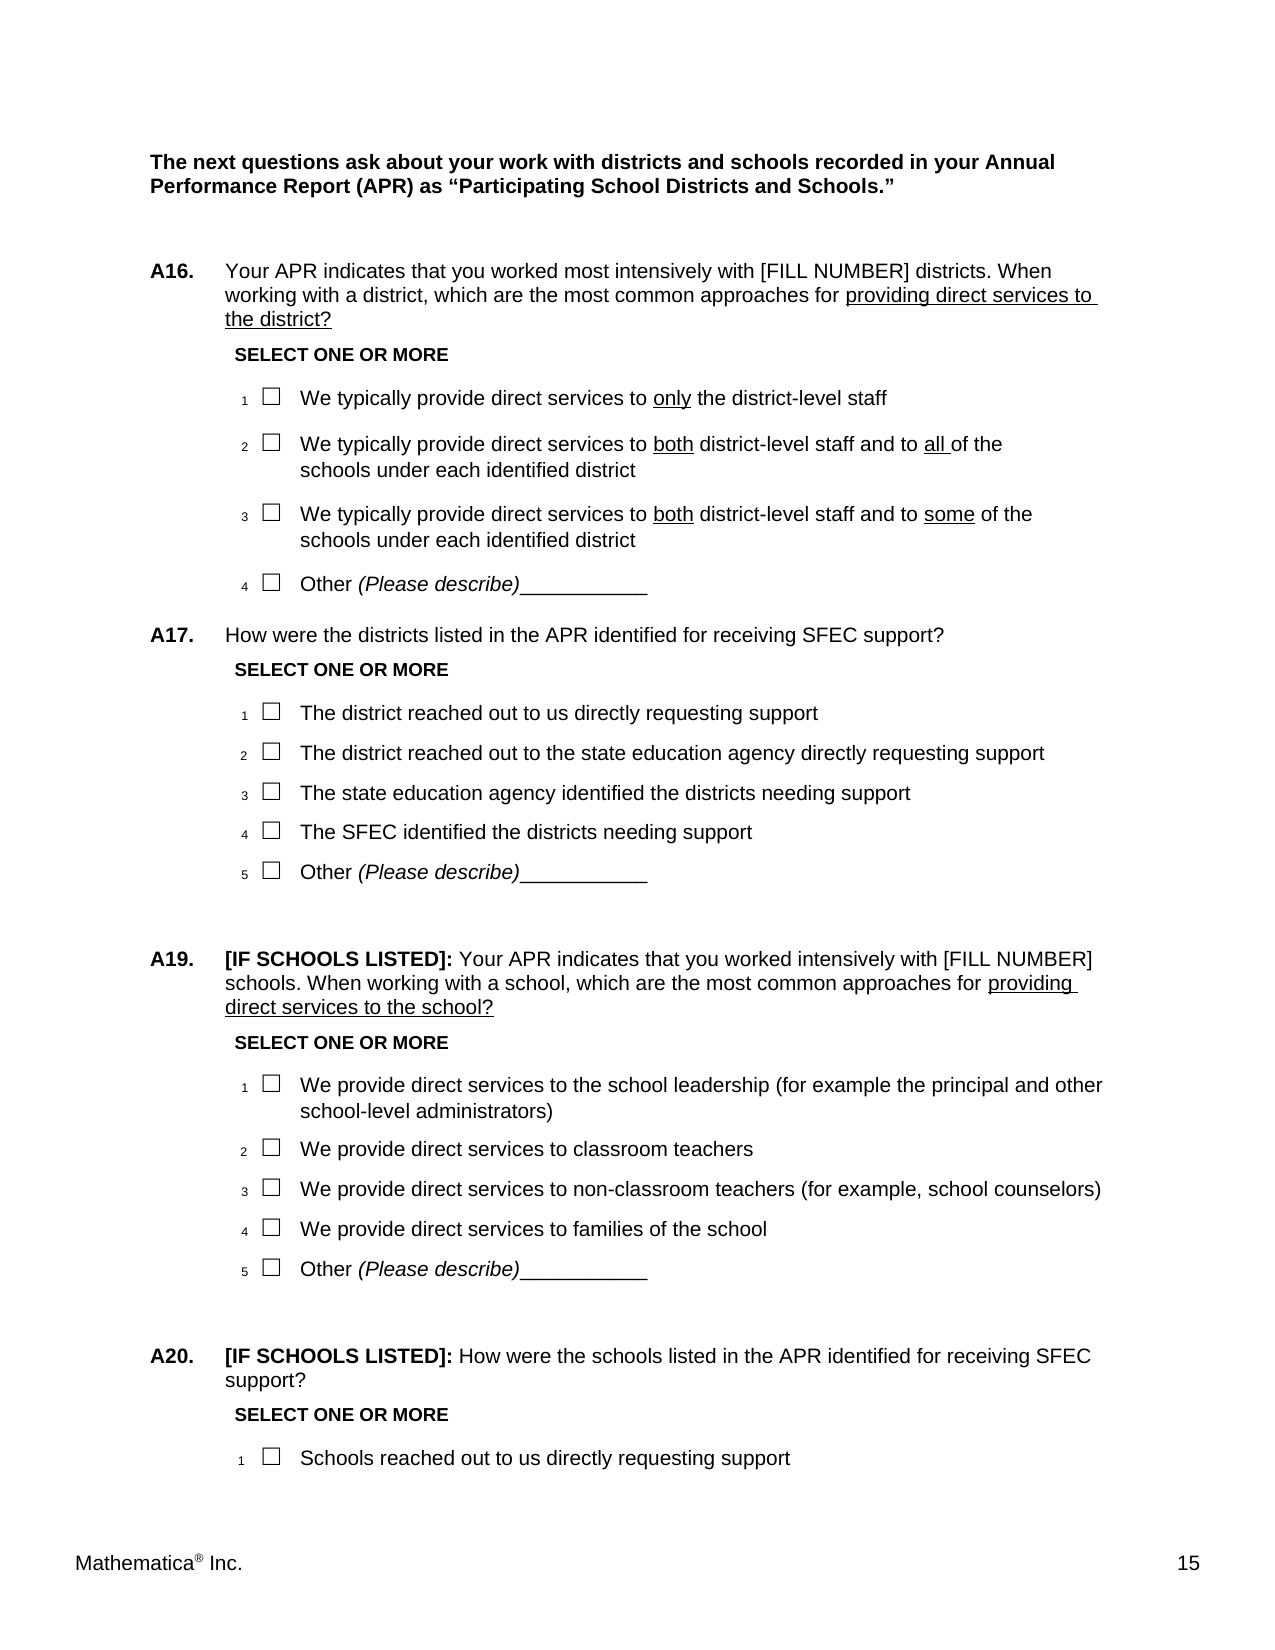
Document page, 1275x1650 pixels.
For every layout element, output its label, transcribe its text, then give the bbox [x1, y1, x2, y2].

text 5 □ Other (Please describe)___________ [234, 1249, 1144, 1282]
text A17. How were the districts listed in the APR identified for receiving SFEC support? [150, 622, 1125, 646]
text A16. Your APR indicates that you worked most intensively with [FILL NUMBER] districts. When working with a district, which are the most common approaches for providing direct services to the district? [150, 259, 1125, 331]
text 1 □ We typically provide direct services to only the district-level staff [234, 378, 1050, 411]
text 3 □ We provide direct services to non-classroom teachers (for example, school counselors) [234, 1169, 1144, 1203]
text 2 □ We provide direct services to classroom teachers [234, 1129, 1144, 1163]
text 3 □ The state education agency identified the districts needing support [234, 772, 1144, 806]
text A20. [IF SCHOOLS LISTED]: How were the schools listed in the APR identified for receiving SFEC support? [150, 1344, 1125, 1392]
text 4 □ Other (Please describe)___________ [234, 564, 1050, 597]
text 1 □ Schools reached out to us directly requesting support [234, 1438, 1144, 1472]
text A19. [IF SCHOOLS LISTED]: Your APR indicates that you worked intensively with [FILL NUMBER] schools. When working with a school, which are the most common approaches for providing direct services to the school? [150, 947, 1125, 1019]
text 3 □ We typically provide direct services to both district-level staff and to some of the schools under each identified district [234, 494, 1050, 551]
text The next questions ask about your work with districts and schools recorded in your Annual Performance Report (APR) as “Participating School Districts and Schools.” [150, 150, 1125, 198]
text 1 □ The district reached out to us directly requesting support [234, 693, 1144, 726]
text SELECT ONE OR MORE [234, 344, 1125, 365]
text 4 □ The SFEC identified the districts needing support [234, 812, 1144, 846]
text 5 □ Other (Please describe)___________ [234, 852, 1144, 886]
text 4 □ We provide direct services to families of the school [234, 1209, 1144, 1242]
text SELECT ONE OR MORE [234, 1031, 1125, 1053]
text SELECT ONE OR MORE [234, 1404, 1125, 1426]
text SELECT ONE OR MORE [234, 659, 1125, 680]
text 1 □ We provide direct services to the school leadership (for example the principal and other school-level administrators) [234, 1066, 1144, 1123]
text 2 □ We typically provide direct services to both district-level staff and to all of the schools under each identified district [234, 424, 1050, 481]
text 2 □ The district reached out to the state education agency directly requesting support [234, 733, 1144, 766]
